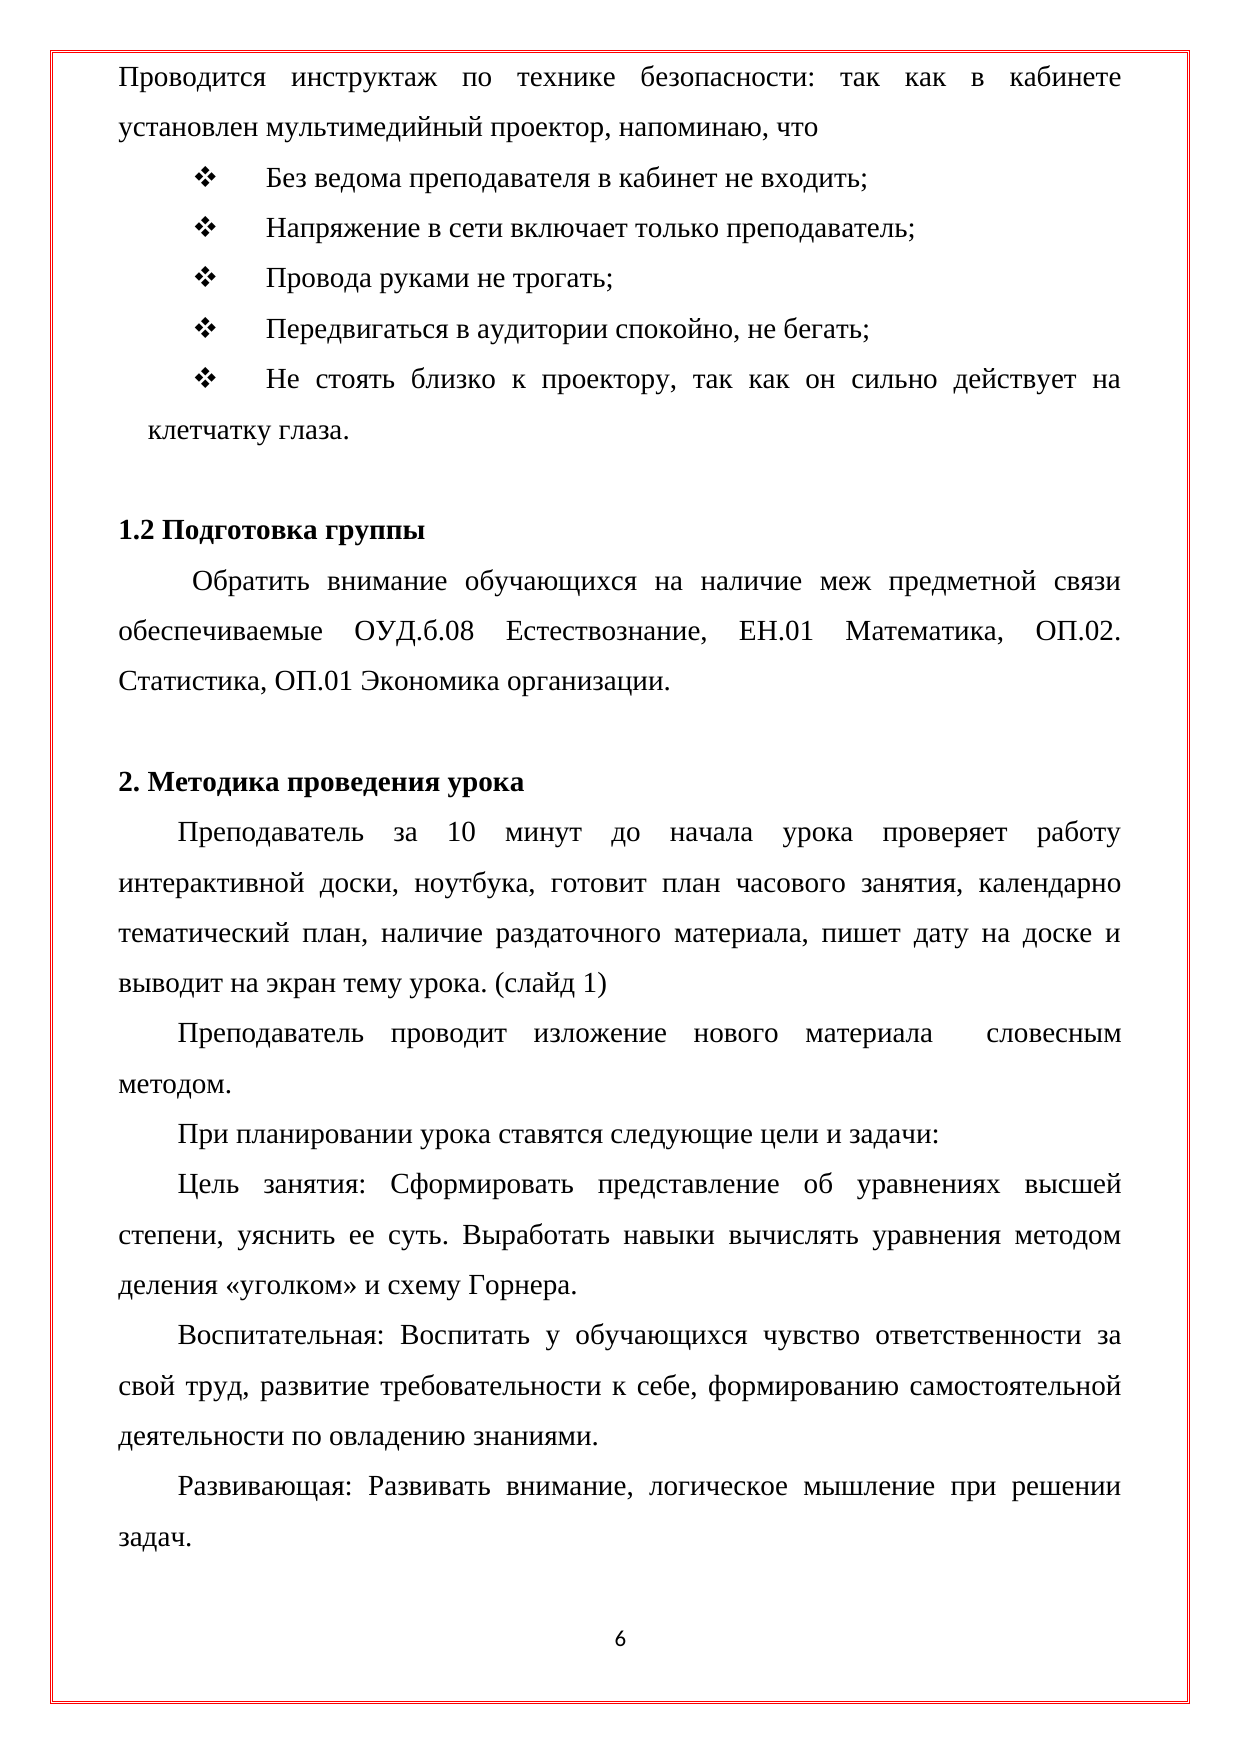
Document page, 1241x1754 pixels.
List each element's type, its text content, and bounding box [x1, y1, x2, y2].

text Преподаватель проводит изложение нового материала словесным методом. [118, 1016, 1122, 1099]
text 2. Методика проведения урока [118, 764, 1122, 798]
list Провода руками не трогать; [148, 261, 1122, 294]
text Проводится инструктаж по технике безопасности: так как в кабинете установлен мультимедийный проектор, напоминаю, что [118, 59, 1122, 143]
text Развивающая: Развивать внимание, логическое мышление при решении задач. [118, 1468, 1122, 1552]
list Не стоять близко к проектору, так как он сильно действует на клетчатку глаза. [148, 361, 1122, 445]
list Передвигаться в аудитории спокойно, не бегать; [148, 311, 1122, 345]
list Напряжение в сети включает только преподаватель; [148, 210, 1122, 244]
text Цель занятия: Сформировать представление об уравнениях высшей степени, уяснить ее суть. Выработать навыки вычислять уравнения методом деления «уголком» и схему Горнера. [118, 1167, 1122, 1301]
text При планировании урока ставятся следующие цели и задачи: [118, 1116, 1122, 1150]
list Без ведома преподавателя в кабинет не входить; [148, 160, 1122, 193]
text Воспитательная: Воспитать у обучающихся чувство ответственности за свой труд, развитие требовательности к себе, формированию самостоятельной деятельности по овладению знаниями. [118, 1317, 1122, 1452]
text Преподаватель за 10 минут до начала урока проверяет работу интерактивной доски, ноутбука, готовит план часового занятия, календарно тематический план, наличие раздаточного материала, пишет дату на доске и выводит на экран тему урока. (слайд 1) [118, 814, 1122, 999]
text 1.2 Подготовка группы [118, 512, 1122, 546]
text Обратить внимание обучающихся на наличие меж предметной связи обеспечиваемые ОУД.б.08 Естествознание, ЕН.01 Математика, ОП.02. Статистика, ОП.01 Экономика организации. [118, 563, 1122, 697]
